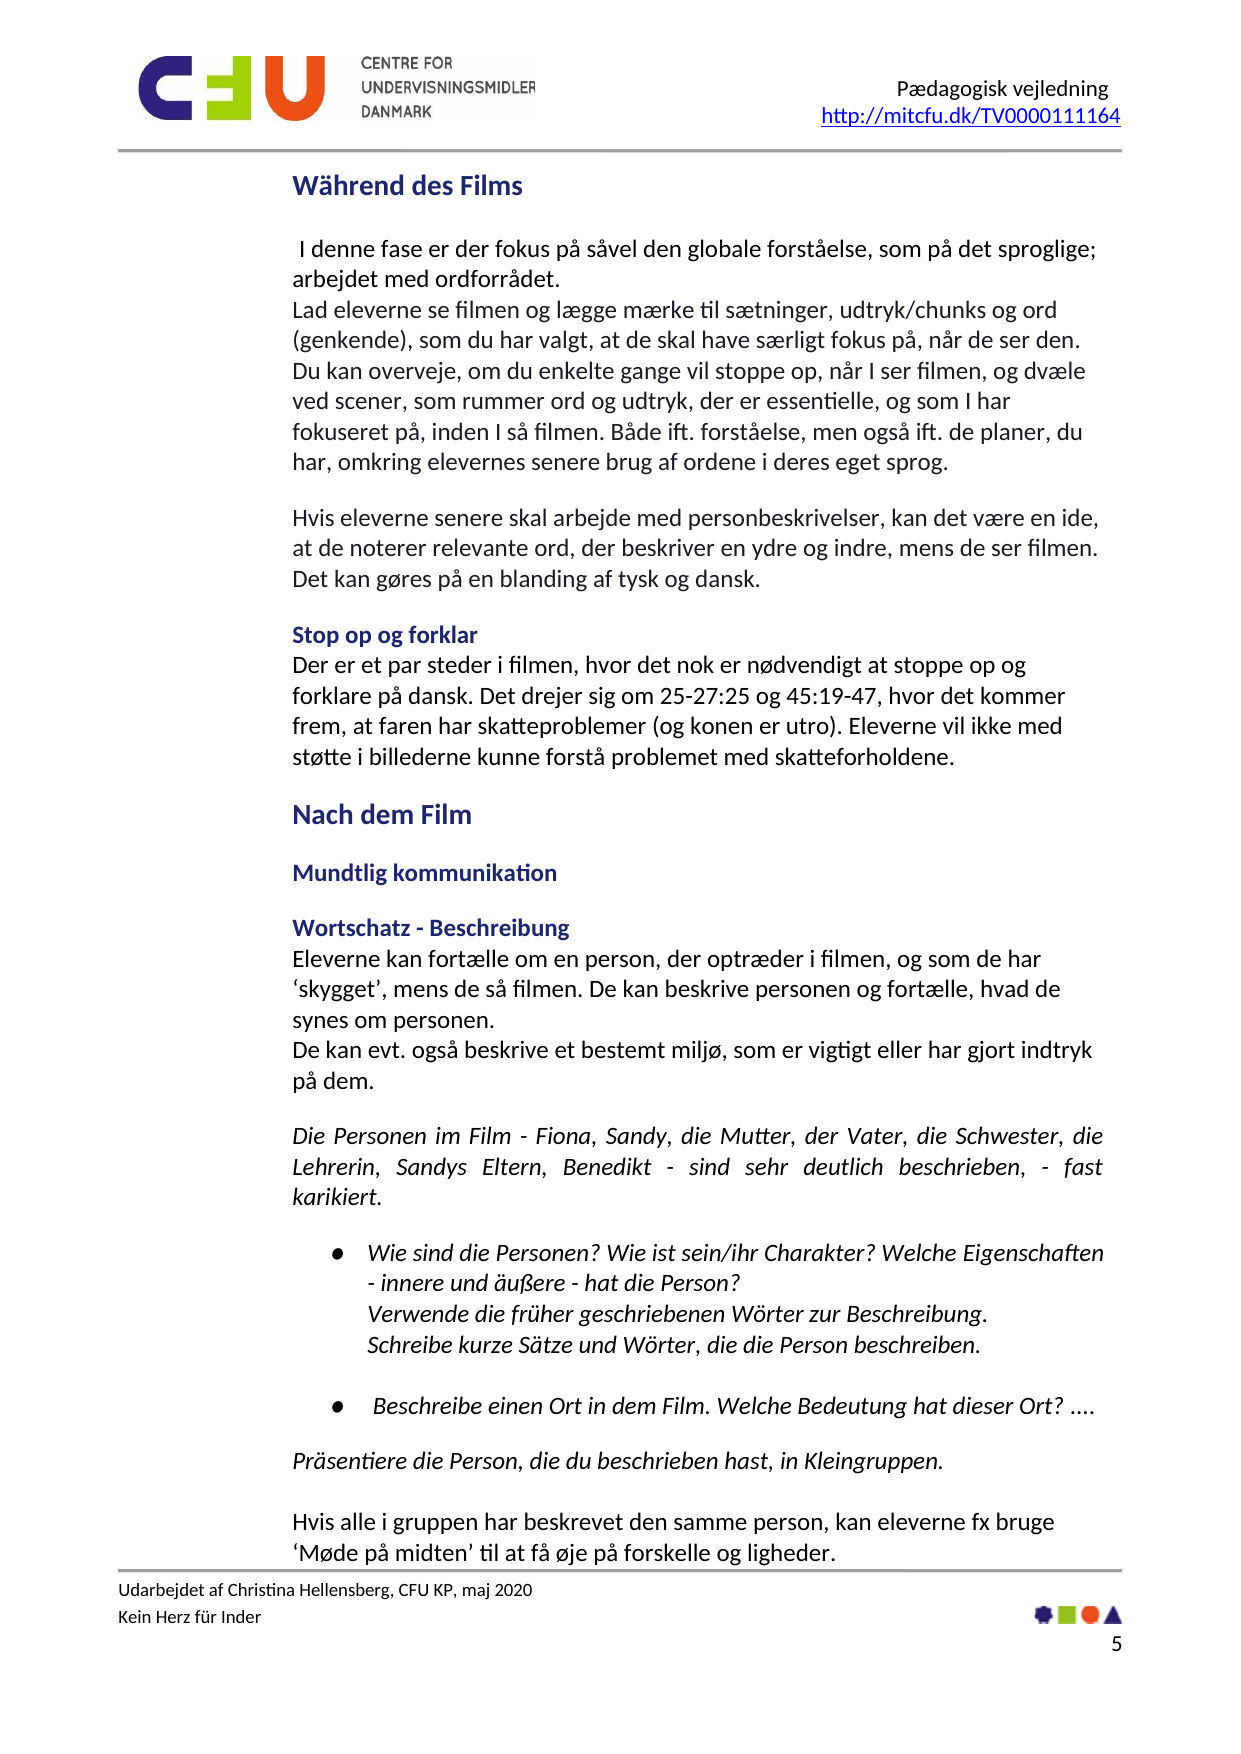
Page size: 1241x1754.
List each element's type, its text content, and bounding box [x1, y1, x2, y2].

picture [1034, 1606, 1123, 1624]
text Präsentiere die Person, die du beschrieben hast, in Kleingruppen. [292, 1445, 1190, 1476]
text Der er et par steder i filmen, hvor det nok er nødvendigt at stoppe op og forklare på dansk. Det drejer sig om 25-27:25 og 45:19-47, hvor det kommer frem, at faren har skatteproblemer (og konen er utro). Eleverne vil ikke med støtte i billederne kunne forstå problemet med skatteforholdene. [292, 649, 1068, 771]
text Hvis alle i gruppen har beskrevet den samme person, kan eleverne fx bruge [292, 1506, 1190, 1537]
list Wie sind die Personen? Wie ist sein/ihr Charakter? Welche Eigenschaften [329, 1237, 1190, 1268]
subtitle Nach dem Film [292, 796, 1190, 832]
text Eleverne kan fortælle om en person, der optræder i filmen, og som de har [292, 943, 1190, 973]
text ‘Møde på midten’ til at få øje på forskelle og ligheder. [292, 1537, 1190, 1567]
text Die Personen im Film - Fiona, Sandy, die Mutter, der Vater, die Schwester, die Lehrerin, Sandys Eltern, Benedikt - sind sehr deutlich beschrieben, - fast karikiert. [292, 1121, 1107, 1212]
text Hvis eleverne senere skal arbejde med personbeskrivelser, kan det være en ide, at de noterer relevante ord, der beskriver en ydre og indre, mens de ser filmen. Det kan gøres på en blanding af tysk og dansk. [292, 502, 1100, 594]
text Verwende die früher geschriebenen Wörter zur Beschreibung. Schreibe kurze Sätze und Wörter, die die Person beschreiben. [367, 1298, 1082, 1359]
subtitle Mundtlig kommunikation Wortschatz - Beschreibung [292, 832, 571, 943]
subtitle Stop op og forklar [292, 619, 1190, 649]
text synes om personen. [292, 1004, 1190, 1034]
text Lad eleverne se filmen og lægge mærke til sætninger, udtryk/chunks og ord (genkende), som du har valgt, at de skal have særligt fokus på, når de ser den. Du kan overveje, om du enkelte gange vil stoppe op, når I ser filmen, og dvæle ved scener, som rummer ord og udtryk, der er essentielle, og som I har fokuseret på, inden I så filmen. Både ift. forståelse, men også ift. de planer, du har, omkring elevernes senere brug af ordene i deres eget sprog. [292, 294, 1088, 477]
text ‘skygget’, mens de så filmen. De kan beskrive personen og fortælle, hvad de [292, 973, 1190, 1004]
text - innere und äußere - hat die Person? [367, 1268, 1190, 1298]
text I denne fase er der fokus på såvel den globale forståelse, som på det sproglige; arbejdet med ordforrådet. [292, 233, 1099, 294]
text De kan evt. også beskrive et bestemt miljø, som er vigtigt eller har gjort indtryk på dem. [292, 1034, 1095, 1096]
picture [138, 56, 536, 121]
subtitle Während des Films [292, 167, 1190, 202]
list Beschreibe einen Ort in dem Film. Welche Bedeutung hat dieser Ort? .... [329, 1390, 1190, 1420]
